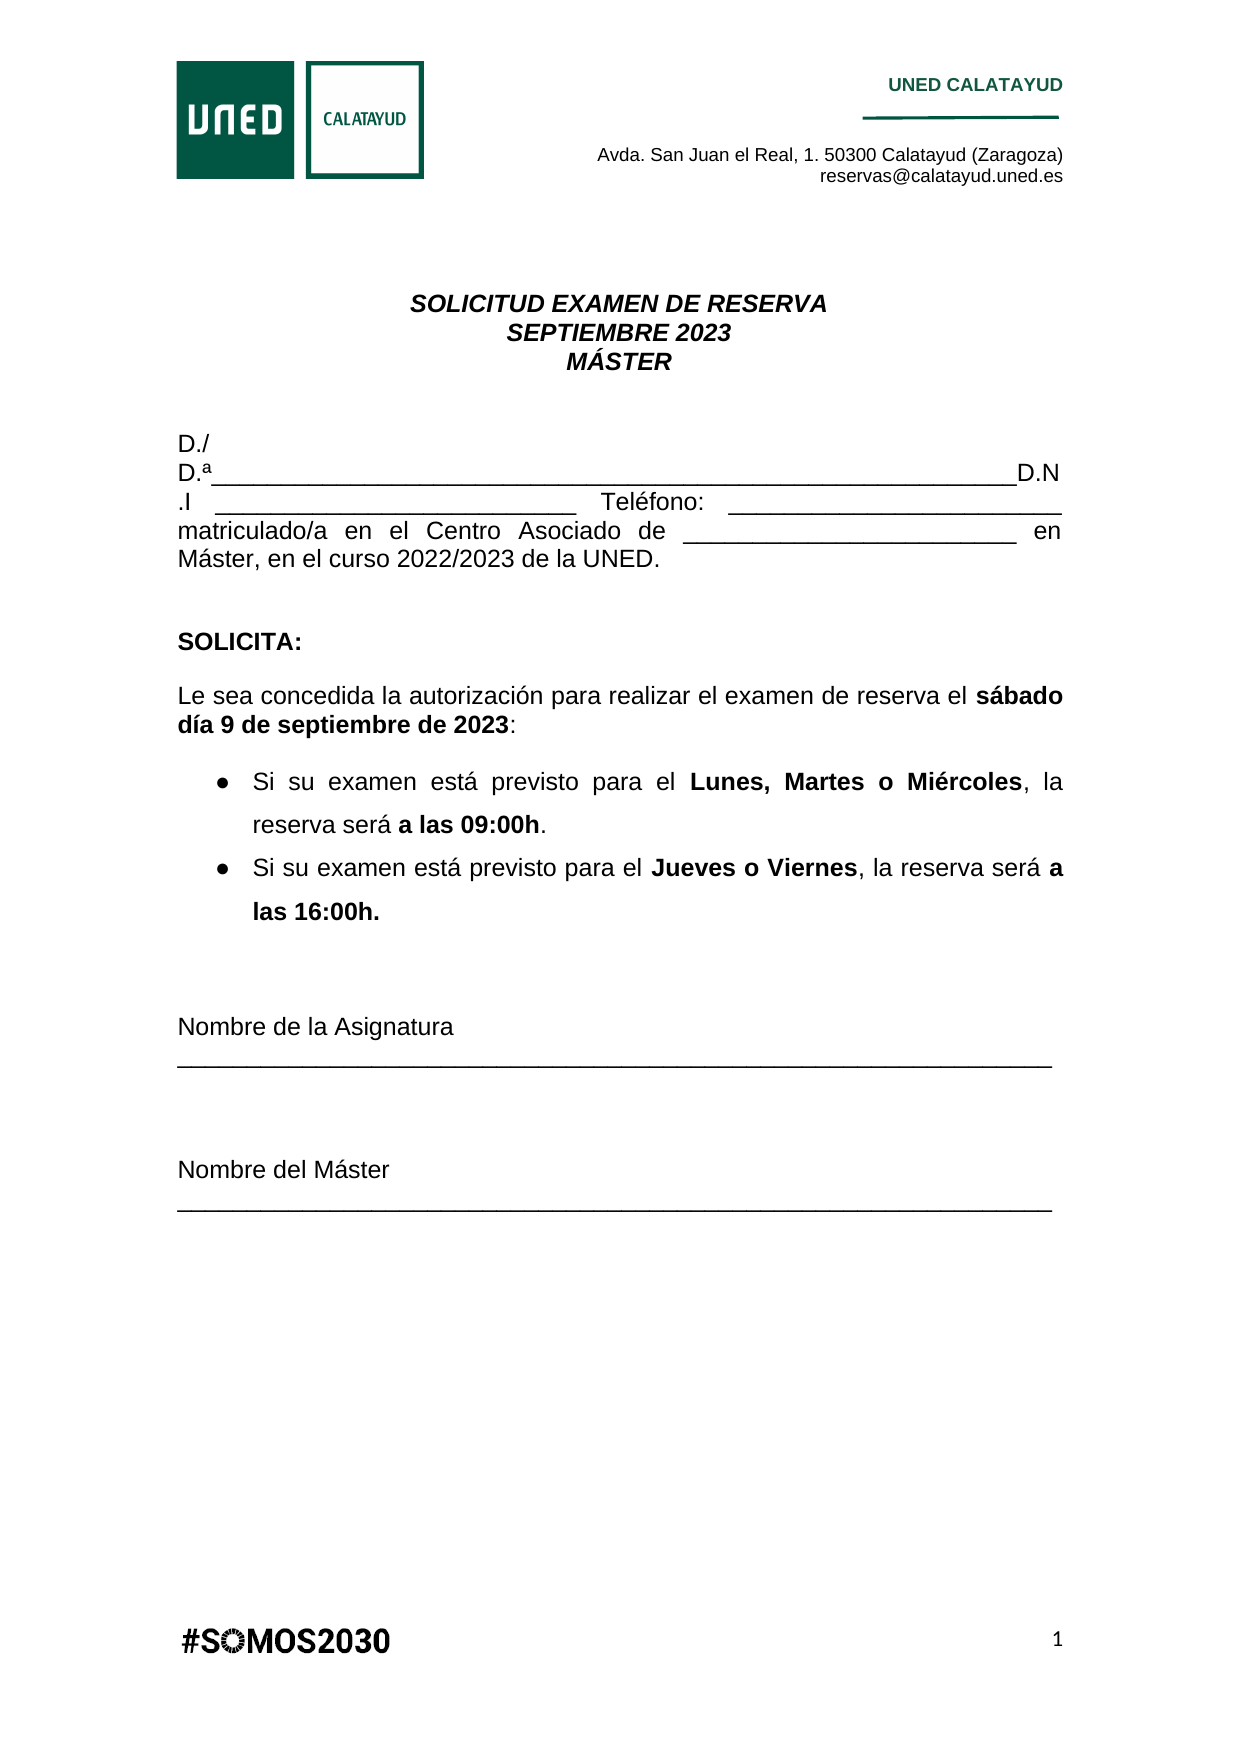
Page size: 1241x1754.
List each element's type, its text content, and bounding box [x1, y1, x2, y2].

subtitle SOLICITUD EXAMEN DE RESERVA [177, 289, 1063, 318]
text Le sea concedida la autorización para realizar el examen de reserva el sábado día 9 de septiembre de 2023: [177, 681, 1063, 738]
text Nombre de la Asignatura _______________________________________________________________ [177, 1011, 1063, 1069]
list Si su examen está previsto para el Lunes, Martes o Miércoles, la reserva será a las 09:00h. [215, 767, 1063, 839]
subtitle D./D.ª__________________________________________________________D.N.I __________________________ Teléfono: ________________________ matriculado/a en el Centro Asociado de ________________________ en Máster, en el curso 2022/2023 de la UNED. [177, 429, 1063, 573]
text MÁSTER [177, 347, 1063, 376]
list Si su examen está previsto para el Jueves o Viernes, la reserva será a las 16:00h. [215, 853, 1063, 925]
text Nombre del Máster [177, 1155, 1063, 1184]
text _______________________________________________________________ [177, 1184, 1063, 1213]
picture [176, 61, 424, 179]
subtitle SEPTIEMBRE 2023 [177, 318, 1063, 347]
text SOLICITA: [177, 627, 1063, 656]
